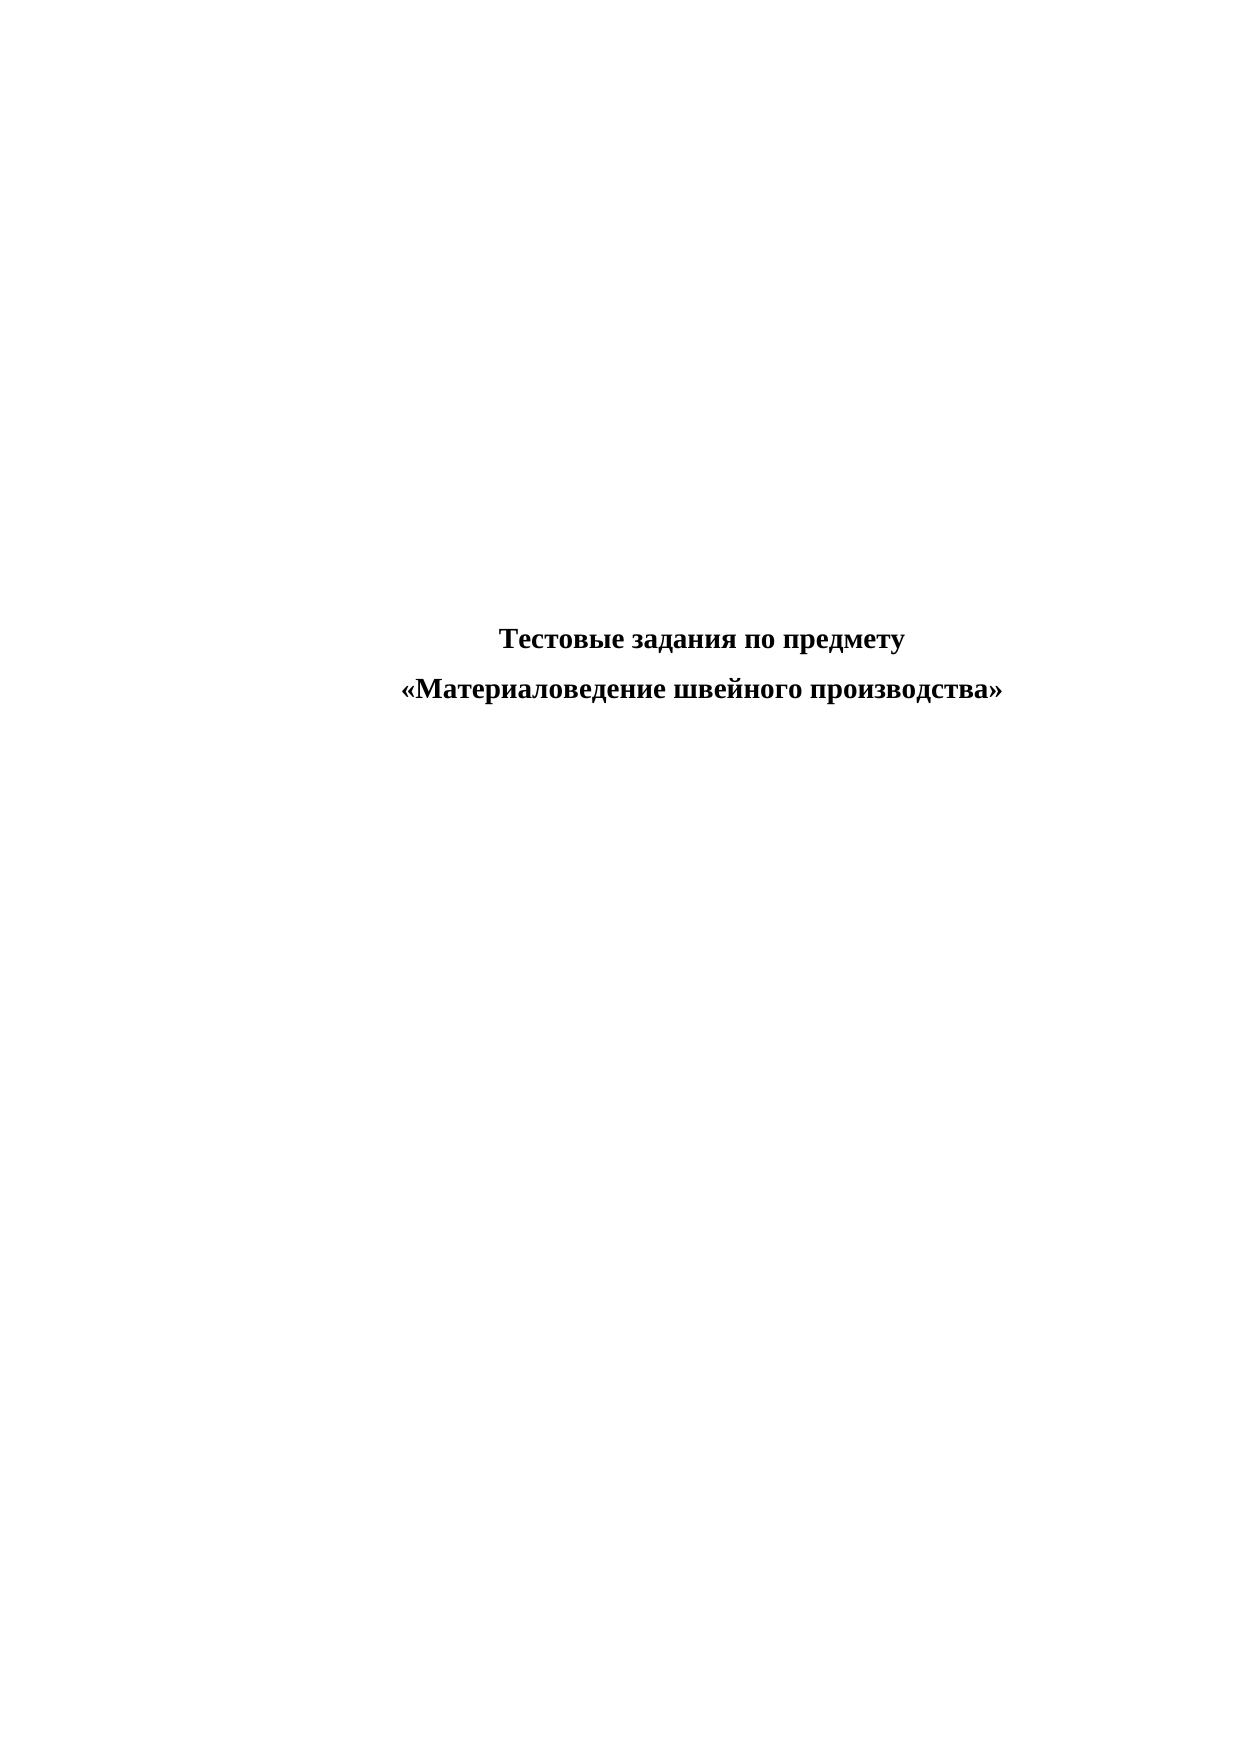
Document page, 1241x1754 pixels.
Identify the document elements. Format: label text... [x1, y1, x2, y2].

text «Материаловедение швейного производства» [177, 672, 1152, 705]
text Тестовые задания по предмету [177, 621, 1152, 655]
